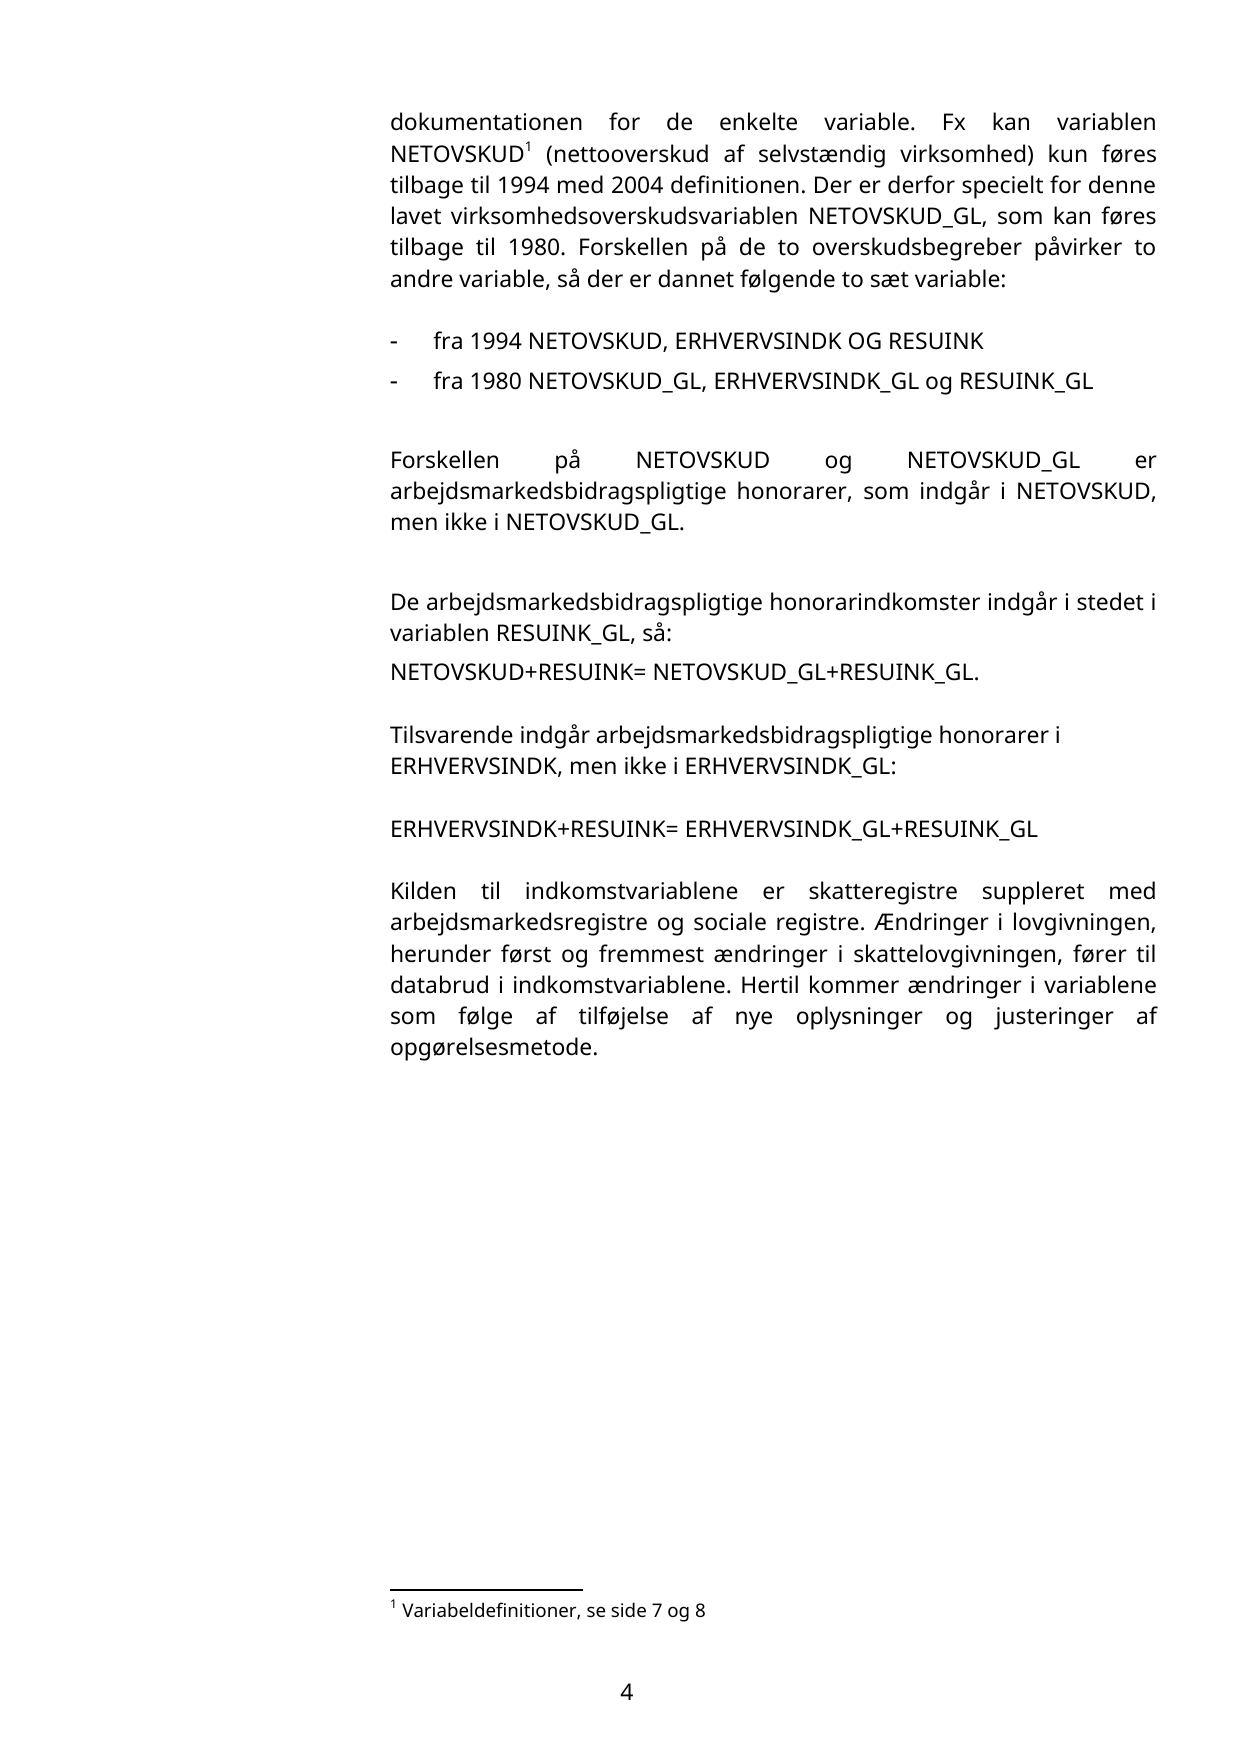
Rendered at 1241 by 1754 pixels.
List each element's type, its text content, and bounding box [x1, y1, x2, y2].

list fra 1980 NETOVSKUD_GL, ERHVERVSINDK_GL og RESUINK_GL [390, 365, 1157, 396]
text Tilsvarende indgår arbejdsmarkedsbidragspligtige honorarer i [390, 719, 1157, 750]
list Forskellen på NETOVSKUD og NETOVSKUD_GL er arbejdsmarkedsbidragspligtige honorarer, som indgår i NETOVSKUD, men ikke i NETOVSKUD_GL. [390, 444, 1157, 538]
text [390, 106, 1157, 294]
text Kilden til indkomstvariablene er skatteregistre suppleret med arbejdsmarkedsregistre og sociale registre. Ændringer i lovgivningen, herunder først og fremmest ændringer i skattelovgivningen, fører til databrud i indkomstvariablene. Hertil kommer ændringer i variablene som følge af tilføjelse af nye oplysninger og justeringer af opgørelsesmetode. [390, 875, 1157, 1063]
text ERHVERVSINDK+RESUINK= ERHVERVSINDK_GL+RESUINK_GL [390, 813, 1157, 844]
text ERHVERVSINDK, men ikke i ERHVERVSINDK_GL: [390, 750, 1157, 781]
text NETOVSKUD+RESUINK= NETOVSKUD_GL+RESUINK_GL. [390, 656, 1157, 688]
list De arbejdsmarkedsbidragspligtige honorarindkomster indgår i stedet i variablen RESUINK_GL, så: [390, 586, 1157, 648]
list fra 1994 NETOVSKUD, ERHVERVSINDK OG RESUINK [390, 325, 1157, 356]
